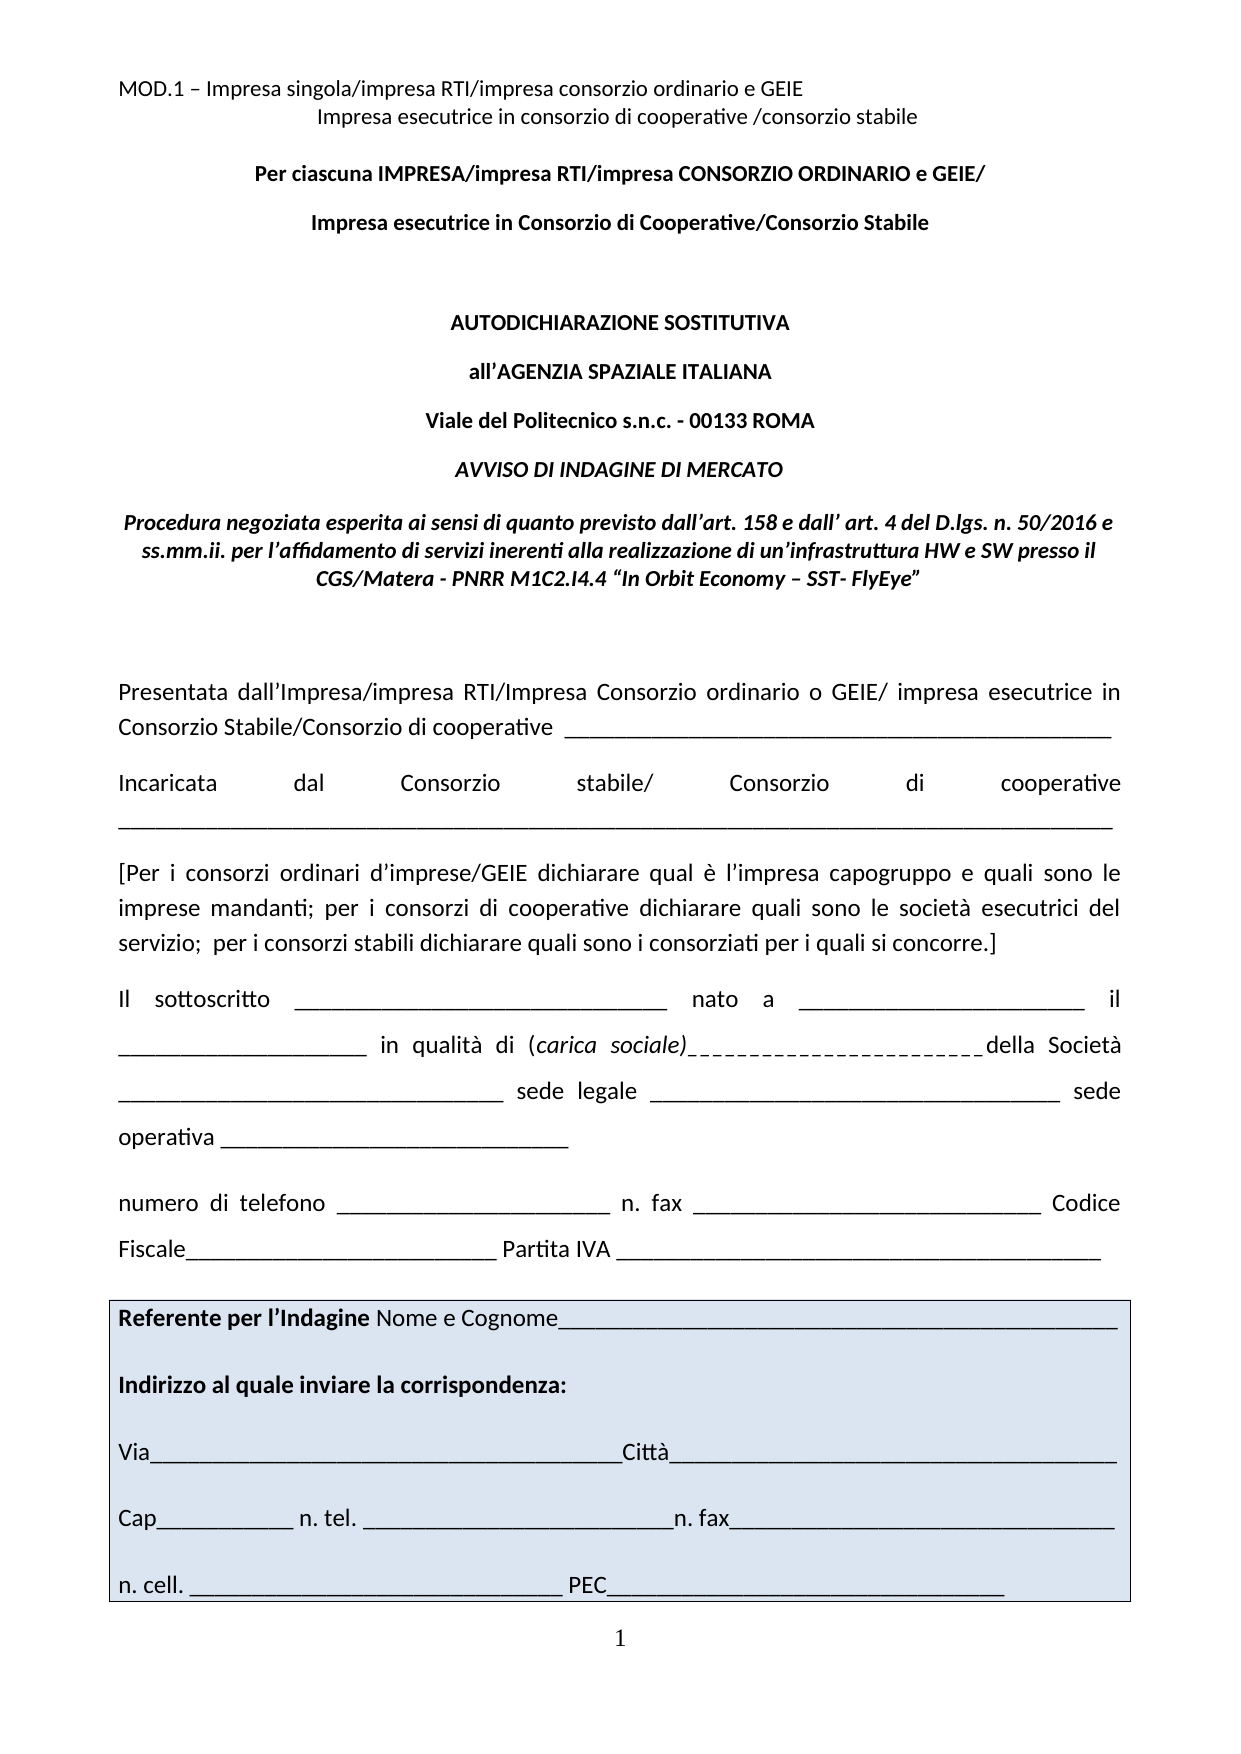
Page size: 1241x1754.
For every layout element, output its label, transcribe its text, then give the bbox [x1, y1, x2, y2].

text Via______________________________________Città____________________________________ [110, 1433, 1130, 1466]
text n. cell. ______________________________ PEC________________________________ [110, 1566, 1130, 1601]
text all’AGENZIA SPAZIALE ITALIANA [118, 357, 1122, 385]
text AVVISO DI INDAGINE DI MERCATO [118, 455, 1122, 483]
text numero di telefono ______________________ n. fax ____________________________ Codice Fiscale_________________________ Partita IVA _______________________________________ [118, 1187, 1122, 1263]
text AUTODICHIARAZIONE SOSTITUTIVA [118, 308, 1122, 336]
text Impresa esecutrice in Consorzio di Cooperative/Consorzio Stabile [118, 208, 1122, 236]
text Incaricata dal Consorzio stabile/ Consorzio di cooperative ________________________________________________________________________________ [118, 767, 1122, 832]
text Procedura negoziata esperita ai sensi di quanto previsto dall’art. 158 e dall’ art. 4 del D.lgs. n. 50/2016 e ss.mm.ii. per l’affidamento di servizi inerenti alla realizzazione di un’infrastruttura HW e SW presso il CGS/Matera - PNRR M1C2.I4.4 “In Orbit Economy – SST- FlyEye” [118, 508, 1122, 592]
text Il sottoscritto ______________________________ nato a _______________________ il ____________________ in qualità di (carica sociale)________________________della Società _______________________________ sede legale _________________________________ sede operativa ____________________________ [118, 983, 1122, 1151]
text Cap___________ n. tel. _________________________n. fax_______________________________ [110, 1499, 1130, 1533]
text Referente per l’Indagine Nome e Cognome_____________________________________________ [110, 1301, 1130, 1333]
text Indirizzo al quale inviare la corrispondenza: [110, 1366, 1130, 1400]
text [Per i consorzi ordinari d’imprese/GEIE dichiarare qual è l’impresa capogruppo e quali sono le imprese mandanti; per i consorzi di cooperative dichiarare quali sono le società esecutrici del servizio; per i consorzi stabili dichiarare quali sono i consorziati per i quali si concorre.] [118, 858, 1122, 958]
text Viale del Politecnico s.n.c. - 00133 ROMA [118, 406, 1122, 434]
text Per ciascuna IMPRESA/impresa RTI/impresa CONSORZIO ORDINARIO e GEIE/ [118, 159, 1122, 187]
text Presentata dall’Impresa/impresa RTI/Impresa Consorzio ordinario o GEIE/ impresa esecutrice in Consorzio Stabile/Consorzio di cooperative ____________________________________________ [118, 676, 1122, 741]
